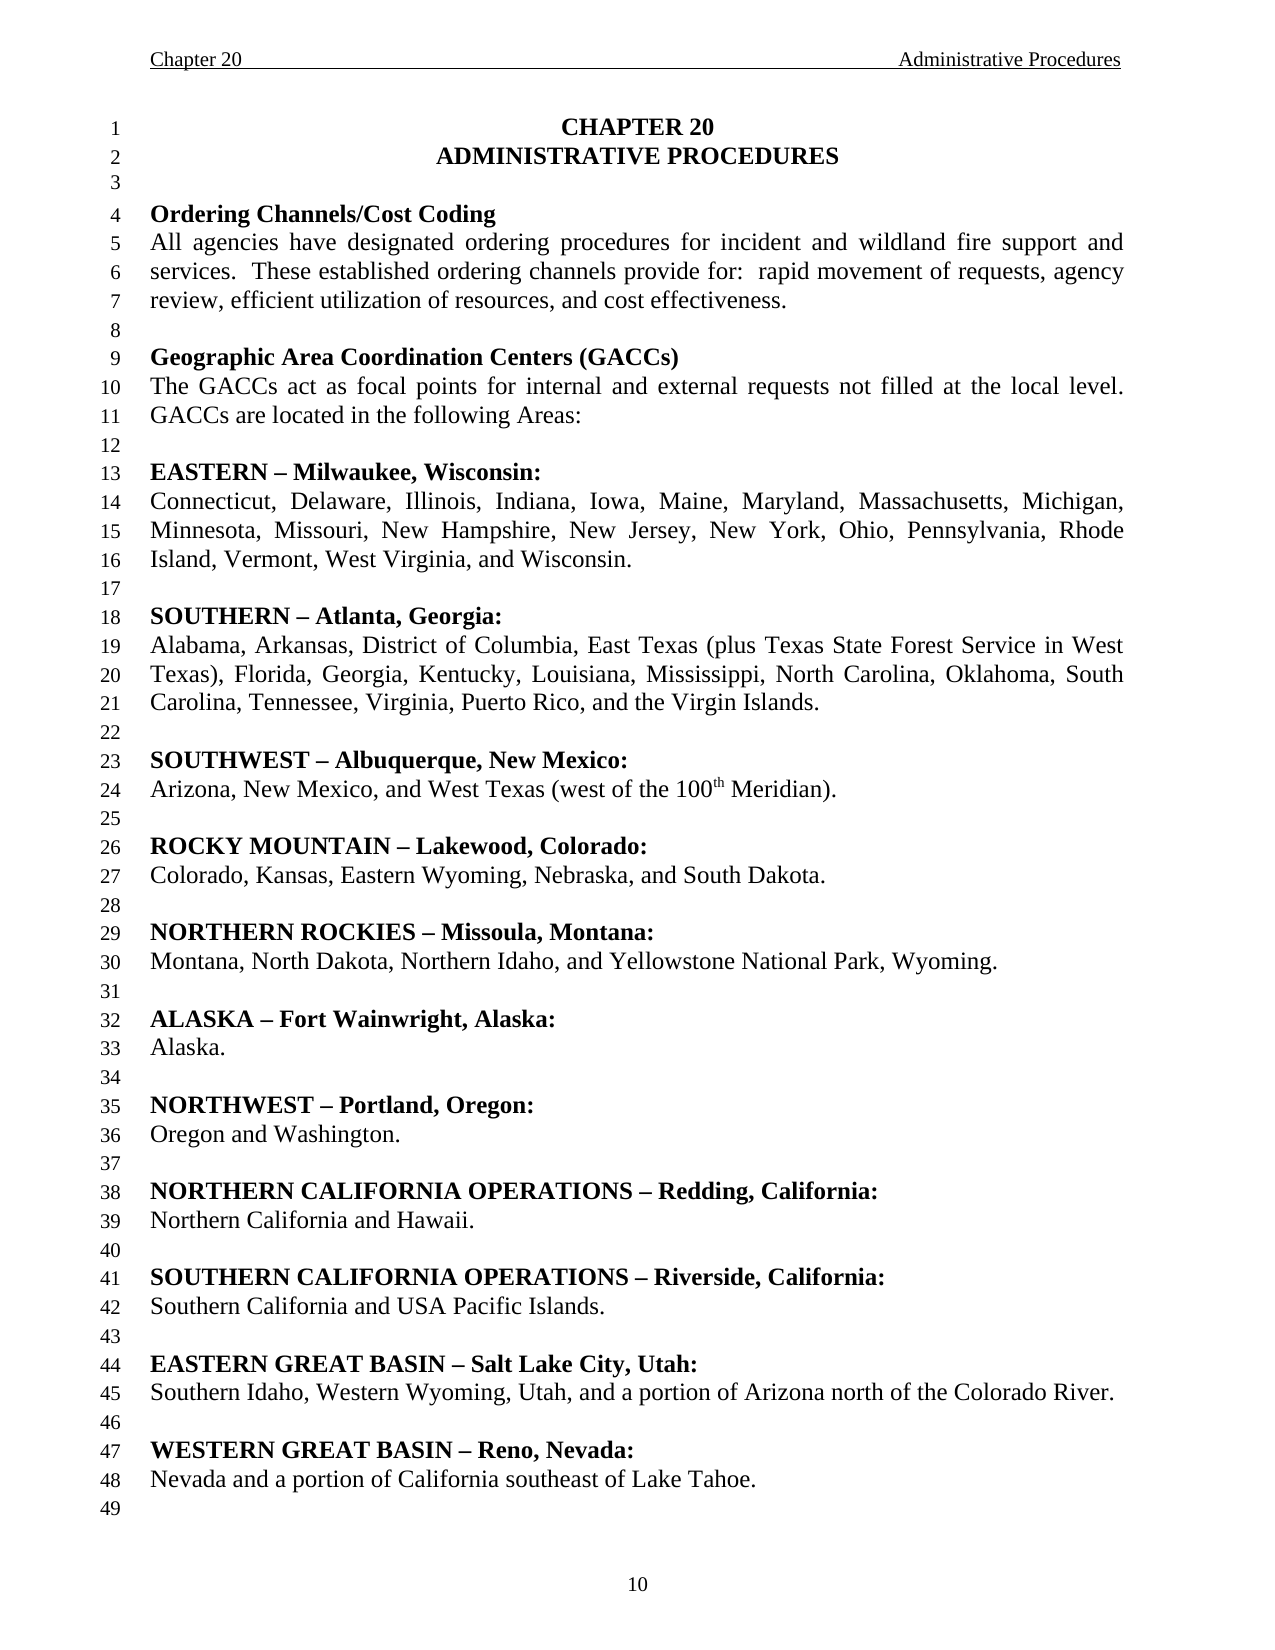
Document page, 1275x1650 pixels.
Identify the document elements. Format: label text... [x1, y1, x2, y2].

text Connecticut, Delaware, Illinois, Indiana, Iowa, Maine, Maryland, Massachusetts, Michigan, Minnesota, Missouri, New Hampshire, New Jersey, New York, Ohio, Pennsylvania, Rhode Island, Vermont, West Virginia, and Wisconsin. [150, 486, 1125, 572]
text ADMINISTRATIVE PROCEDURES [150, 141, 1125, 170]
text Geographic Area Coordination Centers (GACCs) [150, 342, 1125, 371]
text CHAPTER 20 [150, 112, 1125, 141]
text Southern California and USA Pacific Islands. [150, 1291, 1125, 1320]
text Nevada and a portion of California southeast of Lake Tahoe. [150, 1464, 1125, 1492]
text NORTHERN CALIFORNIA OPERATIONS – Redding, California: [150, 1176, 1125, 1205]
text Alabama, Arkansas, District of Columbia, East Texas (plus Texas State Forest Service in West Texas), Florida, Georgia, Kentucky, Louisiana, Mississippi, North Carolina, Oklahoma, South Carolina, Tennessee, Virginia, Puerto Rico, and the Virgin Islands. [150, 630, 1125, 716]
text All agencies have designated ordering procedures for incident and wildland fire support and services. These established ordering channels provide for: rapid movement of requests, agency review, efficient utilization of resources, and cost effectiveness. [150, 227, 1125, 314]
text WESTERN GREAT BASIN – Reno, Nevada: [150, 1435, 1125, 1464]
text Montana, North Dakota, Northern Idaho, and Yellowstone National Park, Wyoming. [150, 946, 1125, 975]
text Southern Idaho, Western Wyoming, Utah, and a portion of Arizona north of the Colorado River. [150, 1377, 1125, 1406]
text Arizona, New Mexico, and West Texas (west of the 100th Meridian). [150, 774, 1125, 802]
text Colorado, Kansas, Eastern Wyoming, Nebraska, and South Dakota. [150, 860, 1125, 889]
text SOUTHWEST – Albuquerque, New Mexico: [150, 745, 1125, 774]
text ALASKA – Fort Wainwright, Alaska: [150, 1004, 1125, 1032]
text NORTHWEST – Portland, Oregon: [150, 1090, 1125, 1119]
text EASTERN GREAT BASIN – Salt Lake City, Utah: [150, 1349, 1125, 1377]
text EASTERN – Milwaukee, Wisconsin: [150, 457, 1125, 486]
text Oregon and Washington. [150, 1119, 1125, 1147]
text SOUTHERN – Atlanta, Georgia: [150, 601, 1125, 630]
text Ordering Channels/Cost Coding [150, 199, 1125, 227]
text NORTHERN ROCKIES – Missoula, Montana: [150, 917, 1125, 946]
text Northern California and Hawaii. [150, 1205, 1125, 1234]
text SOUTHERN CALIFORNIA OPERATIONS – Riverside, California: [150, 1262, 1125, 1291]
text ROCKY MOUNTAIN – Lakewood, Colorado: [150, 831, 1125, 860]
text Alaska. [150, 1032, 1125, 1061]
text The GACCs act as focal points for internal and external requests not filled at the local level. GACCs are located in the following Areas: [150, 371, 1125, 429]
